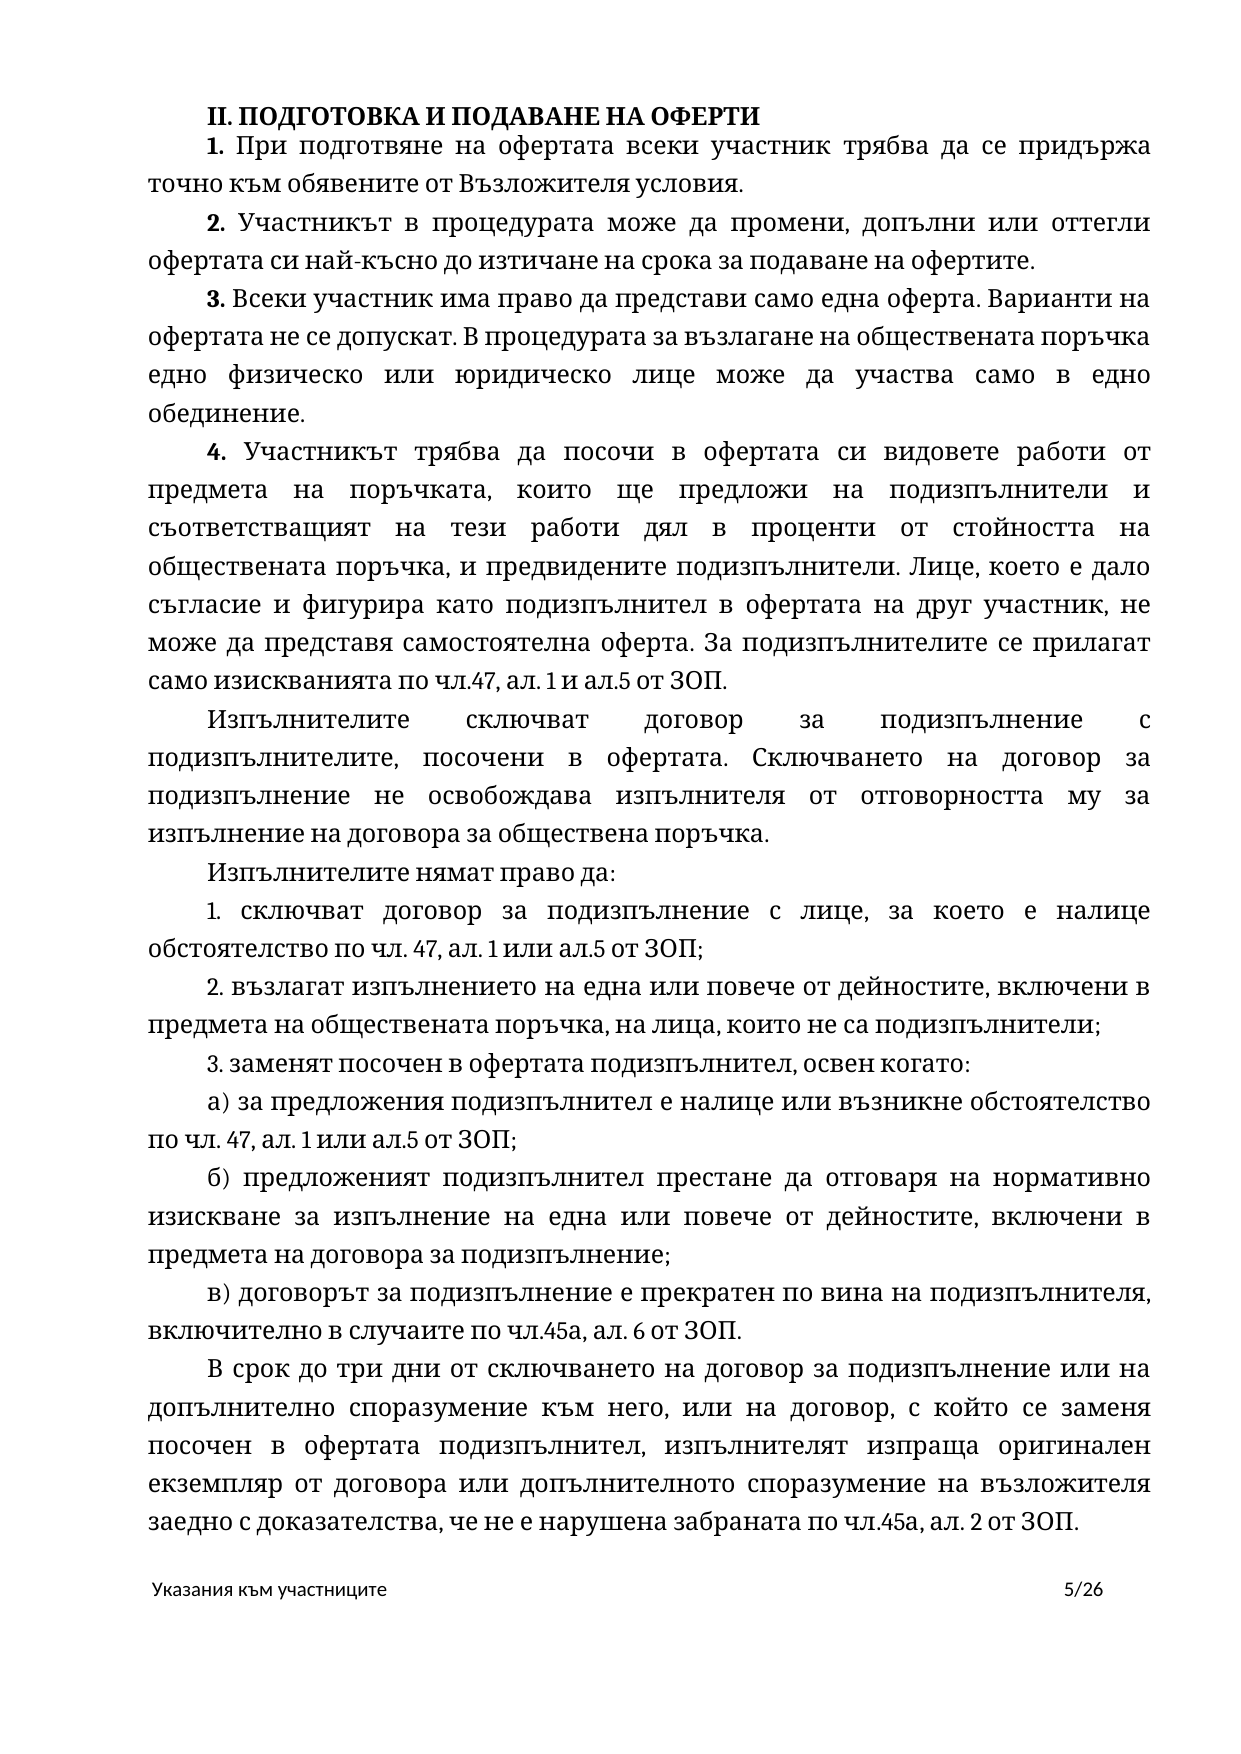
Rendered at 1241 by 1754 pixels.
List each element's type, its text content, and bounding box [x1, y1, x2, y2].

text 2. възлагат изпълнението на една или повече от дейностите, включени в предмета на обществената поръчка, на лица, които не са подизпълнители; [148, 973, 1152, 1049]
text Изпълнителите сключват договор за подизпълнение с подизпълнителите, посочени в офертата. Сключването на договор за подизпълнение не освобождава изпълнителя от отговорността му за изпълнение на договора за обществена поръчка. [148, 706, 1152, 858]
text а) за предложения подизпълнител е налице или възникне обстоятелство по чл. 47, ал. 1 или ал.5 от ЗОП; [148, 1088, 1152, 1164]
text 1. При подготвяне на офертата всеки участник трябва да се придържа точно към обявените от Възложителя условия. [148, 132, 1152, 208]
text 1. сключват договор за подизпълнение с лице, за което е налице обстоятелство по чл. 47, ал. 1 или ал.5 от ЗОП; [148, 897, 1152, 973]
text 3. заменят посочен в офертата подизпълнител, освен когато: [148, 1049, 1152, 1088]
text 3. Всеки участник има право да представи само една оферта. Варианти на офертата не се допускат. В процедурата за възлагане на обществената поръчка едно физическо или юридическо лице може да участва само в едно обединение. [148, 285, 1152, 438]
text б) предложеният подизпълнител престане да отговаря на нормативно изискване за изпълнение на една или повече от дейностите, включени в предмета на договора за подизпълнение; [148, 1164, 1152, 1279]
text 4. Участникът трябва да посочи в офертата си видовете работи от предмета на поръчката, които ще предложи на подизпълнители и съответстващият на тези работи дял в проценти от стойността на обществената поръчка, и предвидените подизпълнители. Лице, което е дало съгласие и фигурира като подизпълнител в офертата на друг участник, не може да представя самостоятелна оферта. За подизпълнителите се прилагат само изискванията по чл.47, ал. 1 и ал.5 от ЗОП. [148, 438, 1152, 706]
text Изпълнителите нямат право да: [148, 858, 1152, 897]
text 2. Участникът в процедурата може да промени, допълни или оттегли офертата си най-късно до изтичане на срока за подаване на офертите. [148, 208, 1152, 285]
text в) договорът за подизпълнение е прекратен по вина на подизпълнителя, включително в случаите по чл.45а, ал. 6 от ЗОП. [148, 1279, 1152, 1355]
text В срок до три дни от сключването на договор за подизпълнение или на допълнително споразумение към него, или на договор, с който се заменя посочен в офертата подизпълнител, изпълнителят изпраща оригинален екземпляр от договора или допълнителното споразумение на възложителя заедно с доказателства, че не е нарушена забраната по чл.45а, ал. 2 от ЗОП. [148, 1355, 1152, 1547]
text ІІ. Подготовка и Подаване на оферти [148, 103, 1152, 132]
